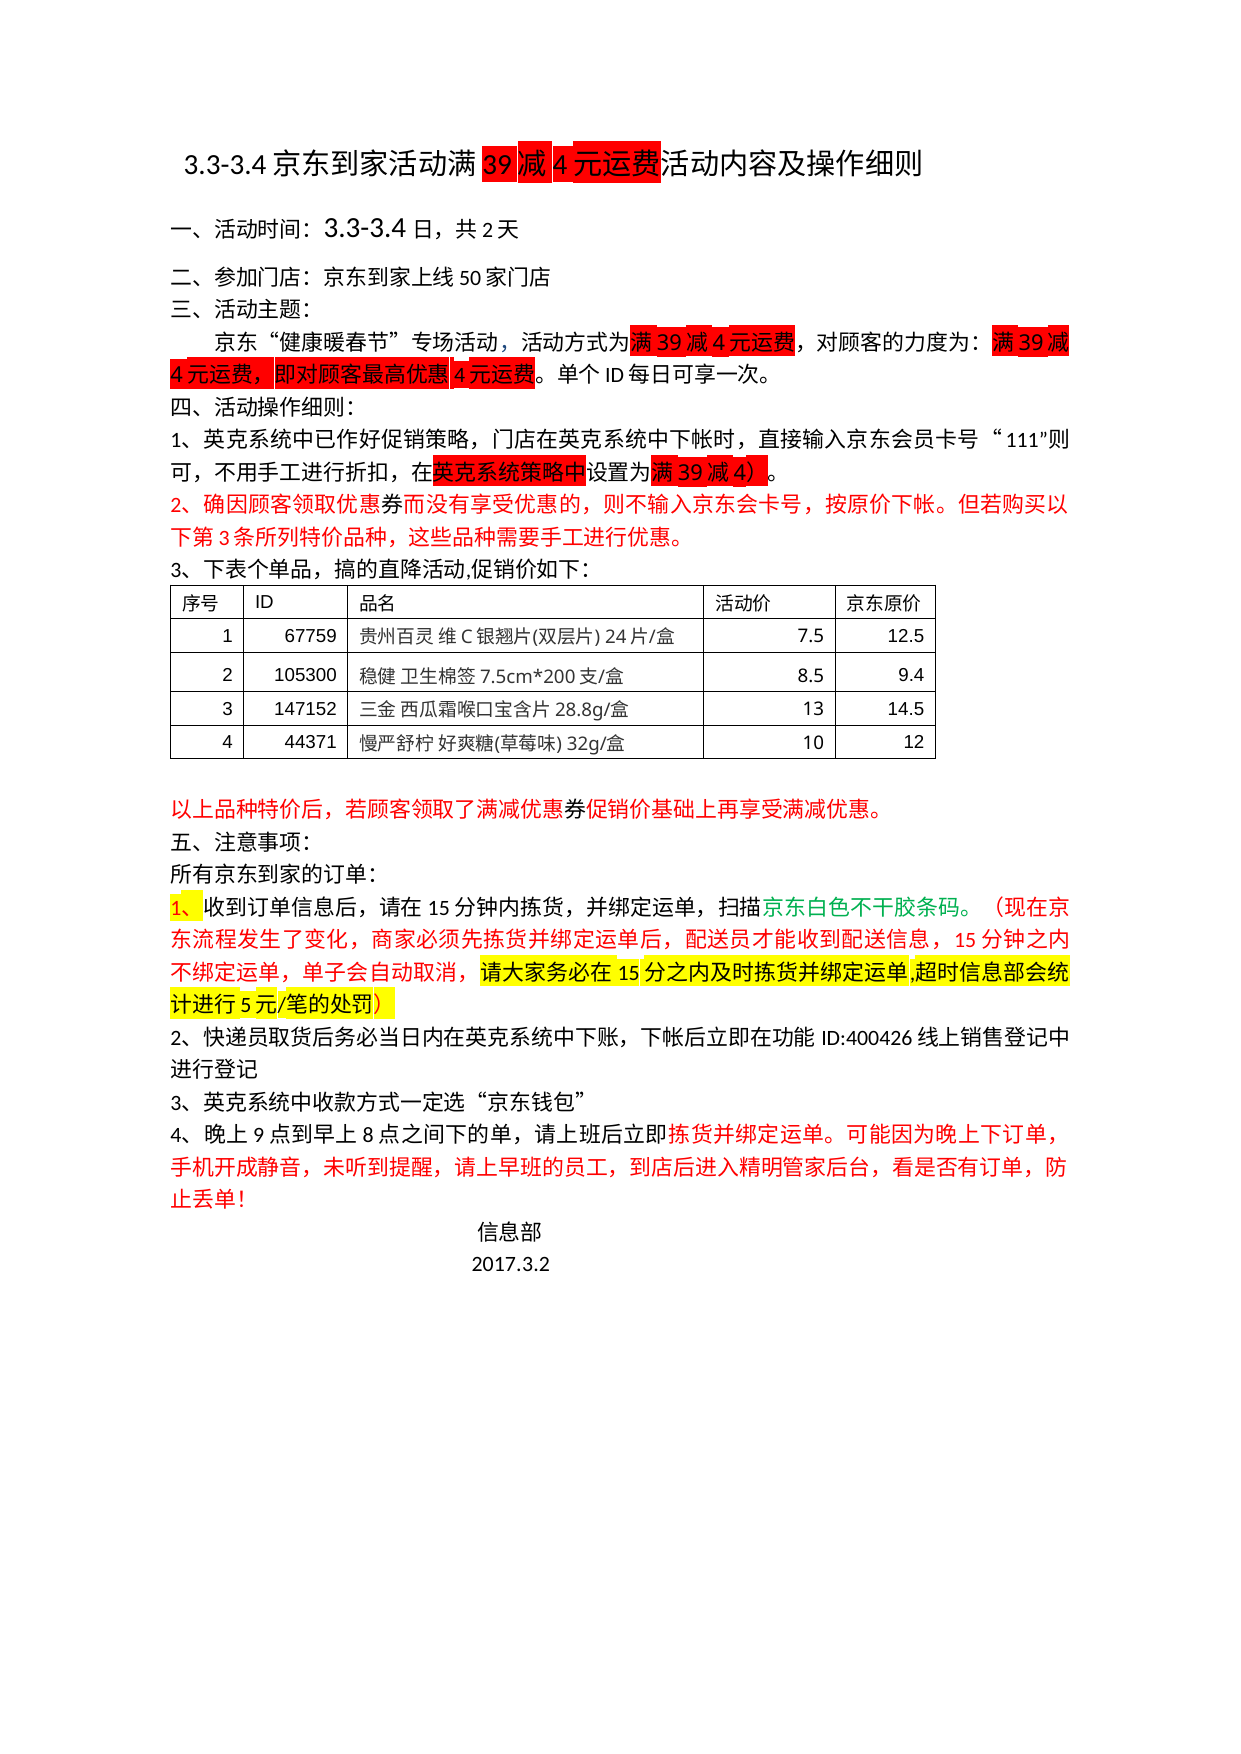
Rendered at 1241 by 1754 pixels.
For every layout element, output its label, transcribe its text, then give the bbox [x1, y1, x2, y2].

text 一、活动时间：3.3-3.4日，共2天 [170, 194, 1070, 259]
table_cell 105300 [244, 653, 347, 691]
text 4、晚上9点到早上8点之间下的单，请上班后立即拣货并绑定运单。可能因为晚上下订单，手机开成静音，未听到提醒，请上早班的员工，到店后进入精明管家后台，看是否有订单，防止丢单！ [170, 1117, 1070, 1214]
table_cell 4 [171, 726, 243, 758]
table_cell 12 [836, 726, 935, 758]
table_cell 8.5 [704, 653, 835, 691]
text 四、活动操作细则： [170, 389, 1070, 422]
text 三、活动主题： [170, 292, 1070, 324]
text 2、确因顾客领取优惠券而没有享受优惠的，则不输入京东会卡号，按原价下帐。但若购买以下第3条所列特价品种，这些品种需要手工进行优惠。 [170, 487, 1070, 552]
table_cell 7.5 [704, 619, 835, 652]
table_cell 贵州百灵 维C银翘片(双层片) 24片/盒 [348, 619, 703, 652]
list 快递员取货后务必当日内在英克系统中下账，下帐后立即在功能ID:400426线上销售登记中进行登记 [170, 1019, 1070, 1084]
table_cell 9.4 [836, 653, 935, 691]
table_cell 3 [171, 692, 243, 725]
table_cell 44371 [244, 726, 347, 758]
text 京东“健康暖春节”专场活动，活动方式为满39减4元运费，对顾客的力度为：满39减4元运费，即对顾客最高优惠4元运费。单个ID每日可享一次。 [170, 324, 1070, 389]
text 以上品种特价后，若顾客领取了满减优惠券促销价基础上再享受满减优惠。 [170, 792, 564, 824]
table_cell 2 [171, 653, 243, 691]
table_header 品名 [348, 586, 703, 618]
table_cell 1 [171, 619, 243, 652]
table_cell 147152 [244, 692, 347, 725]
table_header 序号 [171, 586, 243, 618]
text 1、英克系统中已作好促销策略，门店在英克系统中下帐时，直接输入京东会员卡号“111”则可，不用手工进行折扣，在英克系统策略中设置为满39减4）。 [170, 422, 1070, 487]
table_cell 67759 [244, 619, 347, 652]
table_cell 稳健 卫生棉签 7.5cm*200支/盒 [348, 653, 703, 691]
text 2017.3.2 [170, 1247, 1070, 1279]
table_header ID [244, 586, 347, 618]
text 二、参加门店：京东到家上线50家门店 [170, 259, 1070, 292]
table_cell 13 [704, 692, 835, 725]
text 3.3-3.4京东到家活动满39减4元运费活动内容及操作细则 [170, 129, 1070, 194]
table_cell 14.5 [836, 692, 935, 725]
table_cell 慢严舒柠 好爽糖(草莓味) 32g/盒 [348, 726, 703, 758]
table_cell 三金 西瓜霜喉口宝含片 28.8g/盒 [348, 692, 703, 725]
text 3、下表个单品，搞的直降活动,促销价如下： [170, 552, 1070, 584]
table_header 活动价 [704, 586, 835, 618]
text 所有京东到家的订单： [170, 857, 1070, 889]
text 信息部 [170, 1214, 1070, 1247]
list 注意事项： [170, 824, 1070, 857]
table_cell 12.5 [836, 619, 935, 652]
list 收到订单信息后，请在15分钟内拣货，并绑定运单，扫描京东白色不干胶条码。（现在京东流程发生了变化，商家必须先拣货并绑定运单后，配送员才能收到配送信息，15分钟之内不绑定运单，单子会自动取消，请大家务必在15分之内及时拣货并绑定运单,超时信息部会统计进行5元/笔的处罚） [170, 889, 1070, 1019]
text 3、英克系统中收款方式一定选“京东钱包” [170, 1084, 1070, 1117]
table_header 京东原价 [836, 586, 935, 618]
table_cell 10 [704, 726, 835, 758]
text 以上品种特价后，若顾客领取了满减优惠券促销价基础上再享受满减优惠。 [586, 792, 1070, 824]
